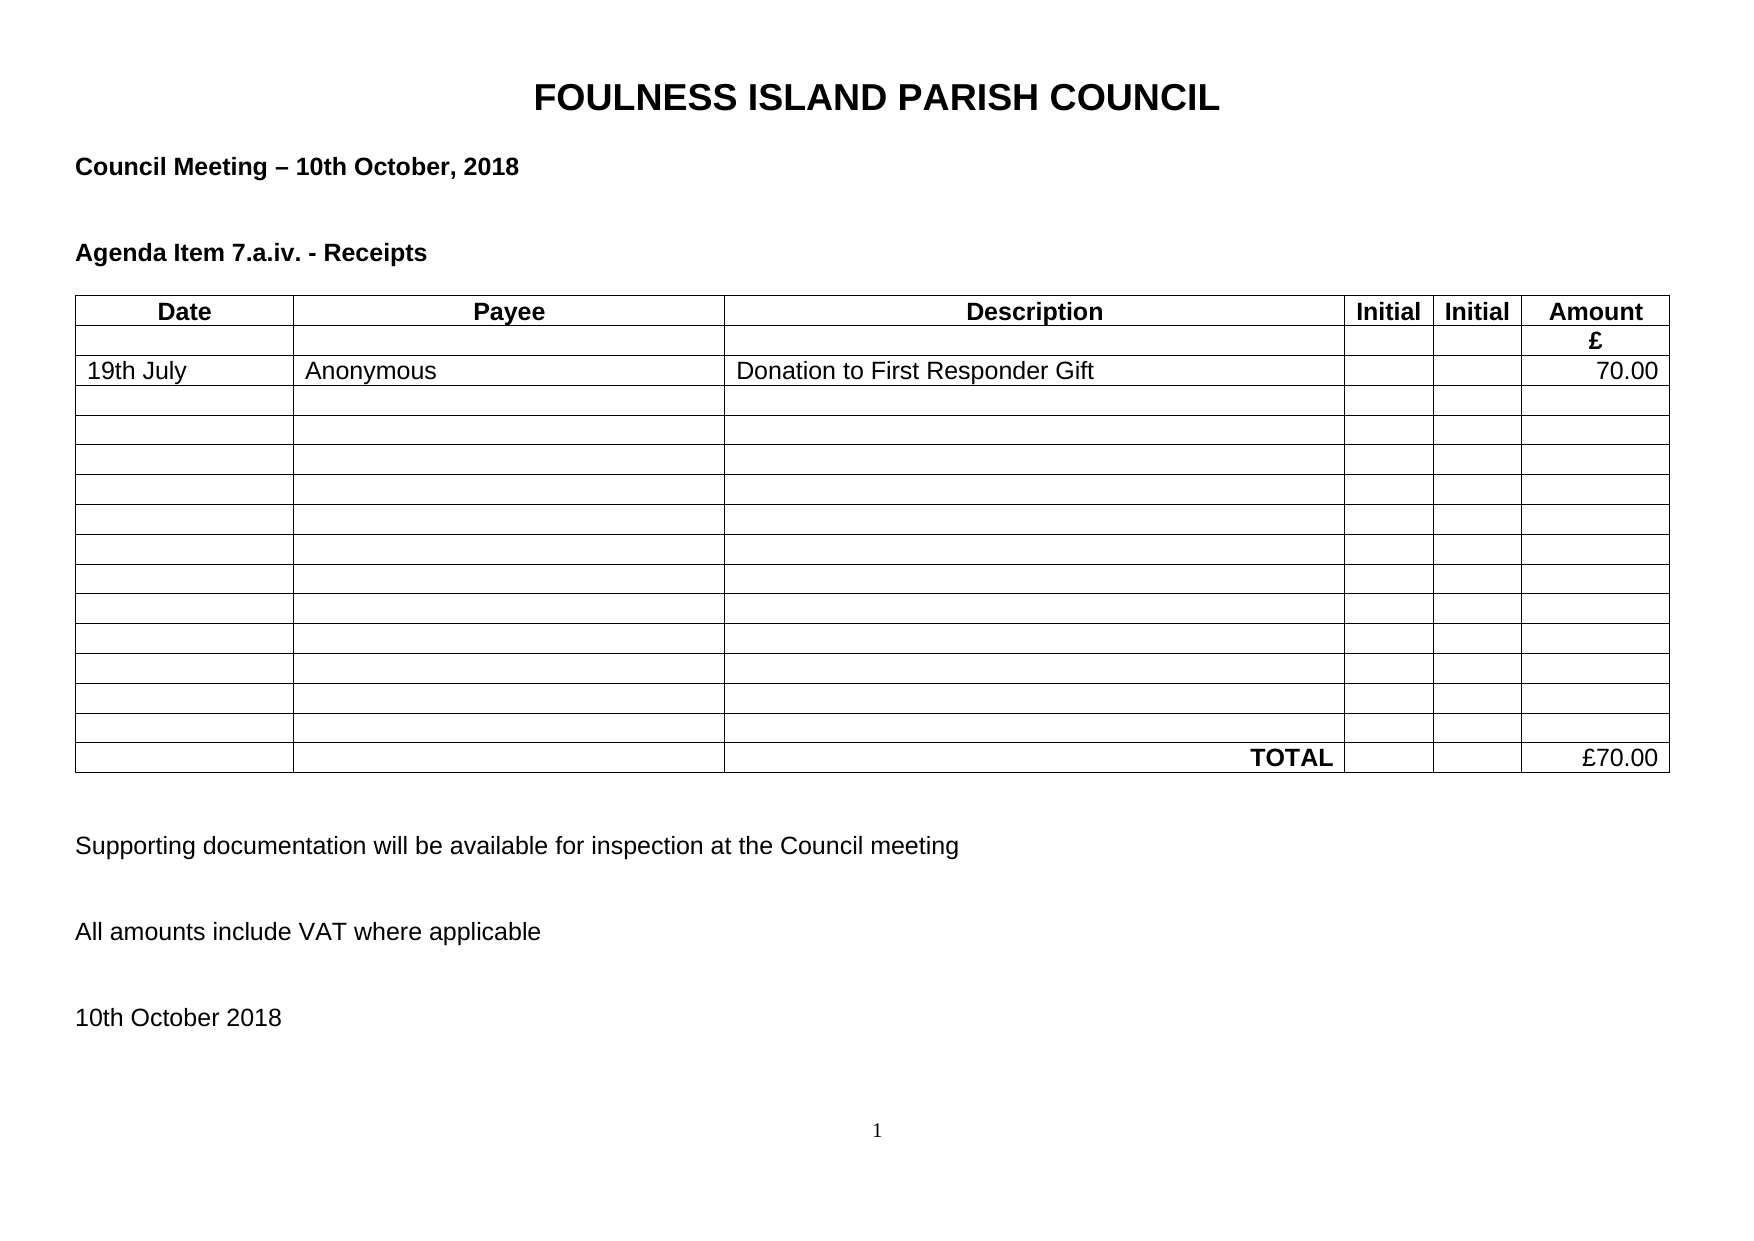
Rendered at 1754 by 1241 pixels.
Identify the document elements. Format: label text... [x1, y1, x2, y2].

table_header Description [725, 296, 1344, 325]
table_cell [294, 684, 724, 712]
table_cell [1434, 445, 1521, 474]
text 10th October 2018 [75, 1003, 1679, 1032]
table_cell [725, 326, 1344, 355]
table_cell [76, 565, 293, 593]
table_cell [76, 594, 293, 623]
table_cell [76, 475, 293, 504]
table_cell [1345, 445, 1433, 474]
table_cell [76, 445, 293, 474]
table_cell [725, 416, 1344, 444]
table_cell [1522, 654, 1669, 683]
table_cell [1434, 565, 1521, 593]
table_cell [1345, 386, 1433, 414]
table_header Initial [1434, 296, 1521, 325]
table_cell [725, 594, 1344, 623]
table_header Payee [294, 296, 724, 325]
table_cell [725, 654, 1344, 683]
table_cell [1522, 386, 1669, 414]
table_cell [76, 535, 293, 563]
table_cell [1345, 624, 1433, 653]
table_cell [1434, 356, 1521, 385]
table_cell TOTAL [725, 743, 1344, 772]
table_cell [1434, 684, 1521, 712]
table_cell [1345, 743, 1433, 772]
table_cell [294, 654, 724, 683]
table_cell [1345, 356, 1433, 385]
table_cell [1345, 505, 1433, 534]
table_cell [294, 445, 724, 474]
table_cell [1434, 743, 1521, 772]
table_cell [294, 475, 724, 504]
table_cell [1345, 535, 1433, 563]
table_cell [294, 386, 724, 414]
table_cell Donation to First Responder Gift [725, 356, 1344, 385]
table_cell [725, 565, 1344, 593]
table_cell [294, 416, 724, 444]
table_cell [1522, 475, 1669, 504]
text Council Meeting – 10th October, 2018 [75, 152, 1679, 180]
table_cell [1345, 594, 1433, 623]
table_header Date [76, 296, 293, 325]
table_cell [1434, 535, 1521, 563]
table_cell [76, 416, 293, 444]
table_cell [1522, 624, 1669, 653]
table_cell [1434, 714, 1521, 742]
table_cell [1434, 624, 1521, 653]
table_cell £70.00 [1522, 743, 1669, 772]
table_cell [294, 624, 724, 653]
table_cell [76, 326, 293, 355]
table_cell 19th July [76, 356, 293, 385]
table_cell [1345, 714, 1433, 742]
table_header Amount [1522, 296, 1669, 325]
text All amounts include VAT where applicable [75, 917, 1679, 946]
table_cell [725, 714, 1344, 742]
table_cell [1522, 684, 1669, 712]
table_cell [725, 386, 1344, 414]
text Agenda Item 7.a.iv. - Receipts [75, 238, 1679, 267]
table_cell [76, 386, 293, 414]
table_cell [294, 594, 724, 623]
table_cell [76, 743, 293, 772]
table_cell [1522, 714, 1669, 742]
table_cell [1434, 594, 1521, 623]
table_cell [294, 743, 724, 772]
table_cell [725, 475, 1344, 504]
text Supporting documentation will be available for inspection at the Council meeting [75, 831, 1679, 859]
table_cell [1345, 684, 1433, 712]
table_cell [1345, 565, 1433, 593]
table_header Initial [1345, 296, 1433, 325]
table_cell [1345, 416, 1433, 444]
table_cell [1522, 505, 1669, 534]
table_cell [1345, 475, 1433, 504]
table_cell [1345, 654, 1433, 683]
table_cell [725, 624, 1344, 653]
table_cell [1434, 326, 1521, 355]
table_cell [725, 535, 1344, 563]
table_cell Anonymous [294, 356, 724, 385]
table_cell [1434, 386, 1521, 414]
table_cell [1434, 654, 1521, 683]
table_cell [76, 684, 293, 712]
subtitle FOULNESS ISLAND PARISH COUNCIL [75, 75, 1679, 118]
table_cell [294, 535, 724, 563]
table_cell [1434, 475, 1521, 504]
table_cell [76, 505, 293, 534]
table_cell [725, 445, 1344, 474]
table_cell [1522, 416, 1669, 444]
table_cell [76, 714, 293, 742]
table_cell [294, 565, 724, 593]
table_cell [1345, 326, 1433, 355]
table_cell [725, 505, 1344, 534]
table_cell [76, 624, 293, 653]
table_cell [294, 326, 724, 355]
table_cell [76, 654, 293, 683]
table_cell 70.00 [1522, 356, 1669, 385]
table_cell [1522, 535, 1669, 563]
table_cell [725, 684, 1344, 712]
table_cell £ [1522, 326, 1669, 355]
table_cell [294, 714, 724, 742]
table_cell [1434, 416, 1521, 444]
table_cell [294, 505, 724, 534]
table_cell [1522, 565, 1669, 593]
table_cell [1522, 445, 1669, 474]
table_cell [1522, 594, 1669, 623]
table_cell [1434, 505, 1521, 534]
